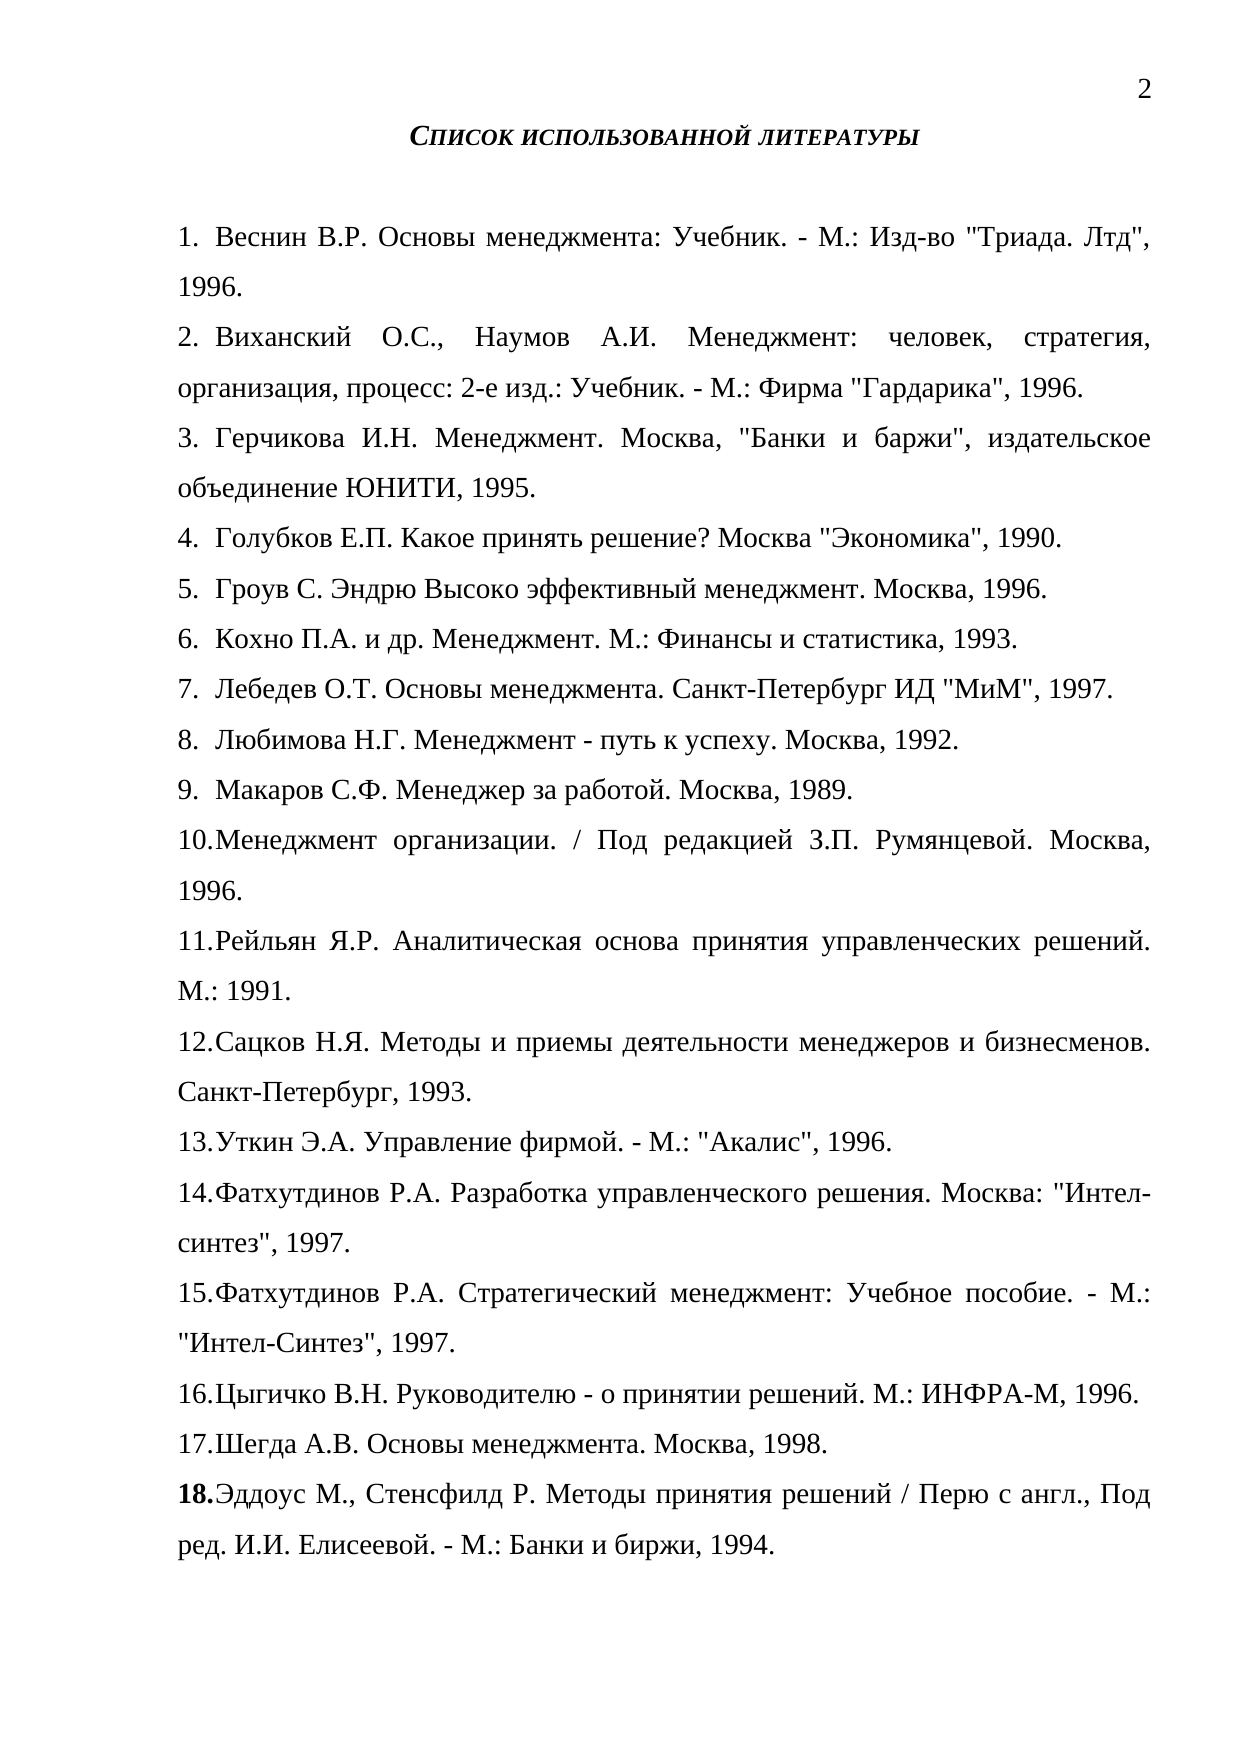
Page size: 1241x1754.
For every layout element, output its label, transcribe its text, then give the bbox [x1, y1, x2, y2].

text Цыгичко В.Н. Руководителю - о принятии решений. М.: ИНФРА-М, 1996. [177, 1376, 1152, 1409]
text Менеджмент организации. / Под редакцией З.П. Румянцевой. Москва, 1996. [177, 822, 1152, 906]
text Кохно П.А. и др. Менеджмент. М.: Финансы и статистика, 1993. [177, 621, 1152, 655]
text Веснин В.Р. Основы менеджмента: Учебник. - М.: Изд-во "Триада. Лтд", 1996. [177, 219, 1152, 303]
text Лебедев О.Т. Основы менеджмента. Санкт-Петербург ИД "МиМ", 1997. [177, 672, 1152, 705]
text Гроув С. Эндрю Высоко эффективный менеджмент. Москва, 1996. [177, 571, 1152, 604]
text Уткин Э.А. Управление фирмой. - М.: "Акалис", 1996. [177, 1124, 1152, 1158]
text Макаров С.Ф. Менеджер за работой. Москва, 1989. [177, 772, 1152, 806]
subtitle Список использованной литературы [177, 118, 1152, 152]
text Сацков Н.Я. Методы и приемы деятельности менеджеров и бизнесменов. Санкт-Петербург, 1993. [177, 1024, 1152, 1108]
text Голубков Е.П. Какое принять решение? Москва "Экономика", 1990. [177, 521, 1152, 554]
text Рейльян Я.Р. Аналитическая основа принятия управленческих решений. М.: 1991. [177, 923, 1152, 1007]
text Фатхутдинов Р.А. Стратегический менеджмент: Учебное пособие. - М.: "Интел-Синтез", 1997. [177, 1275, 1152, 1359]
text Герчикова И.Н. Менеджмент. Москва, "Банки и баржи", издательское объединение ЮНИТИ, 1995. [177, 420, 1152, 504]
text Любимова Н.Г. Менеджмент - путь к успеху. Москва, 1992. [177, 722, 1152, 755]
text Шегда А.В. Основы менеджмента. Москва, 1998. [177, 1426, 1152, 1460]
text Виханский О.С., Наумов А.И. Менеджмент: человек, стратегия, организация, процесс: 2-е изд.: Учебник. - М.: Фирма "Гардарика", 1996. [177, 319, 1152, 403]
text Фатхутдинов Р.А. Разработка управленческого решения. Москва: "Интел-синтез", 1997. [177, 1175, 1152, 1258]
text Эддоус М., Стенсфилд Р. Методы принятия решений / Перю с англ., Под ред. И.И. Елисеевой. - М.: Банки и биржи, 1994. [177, 1477, 1152, 1560]
